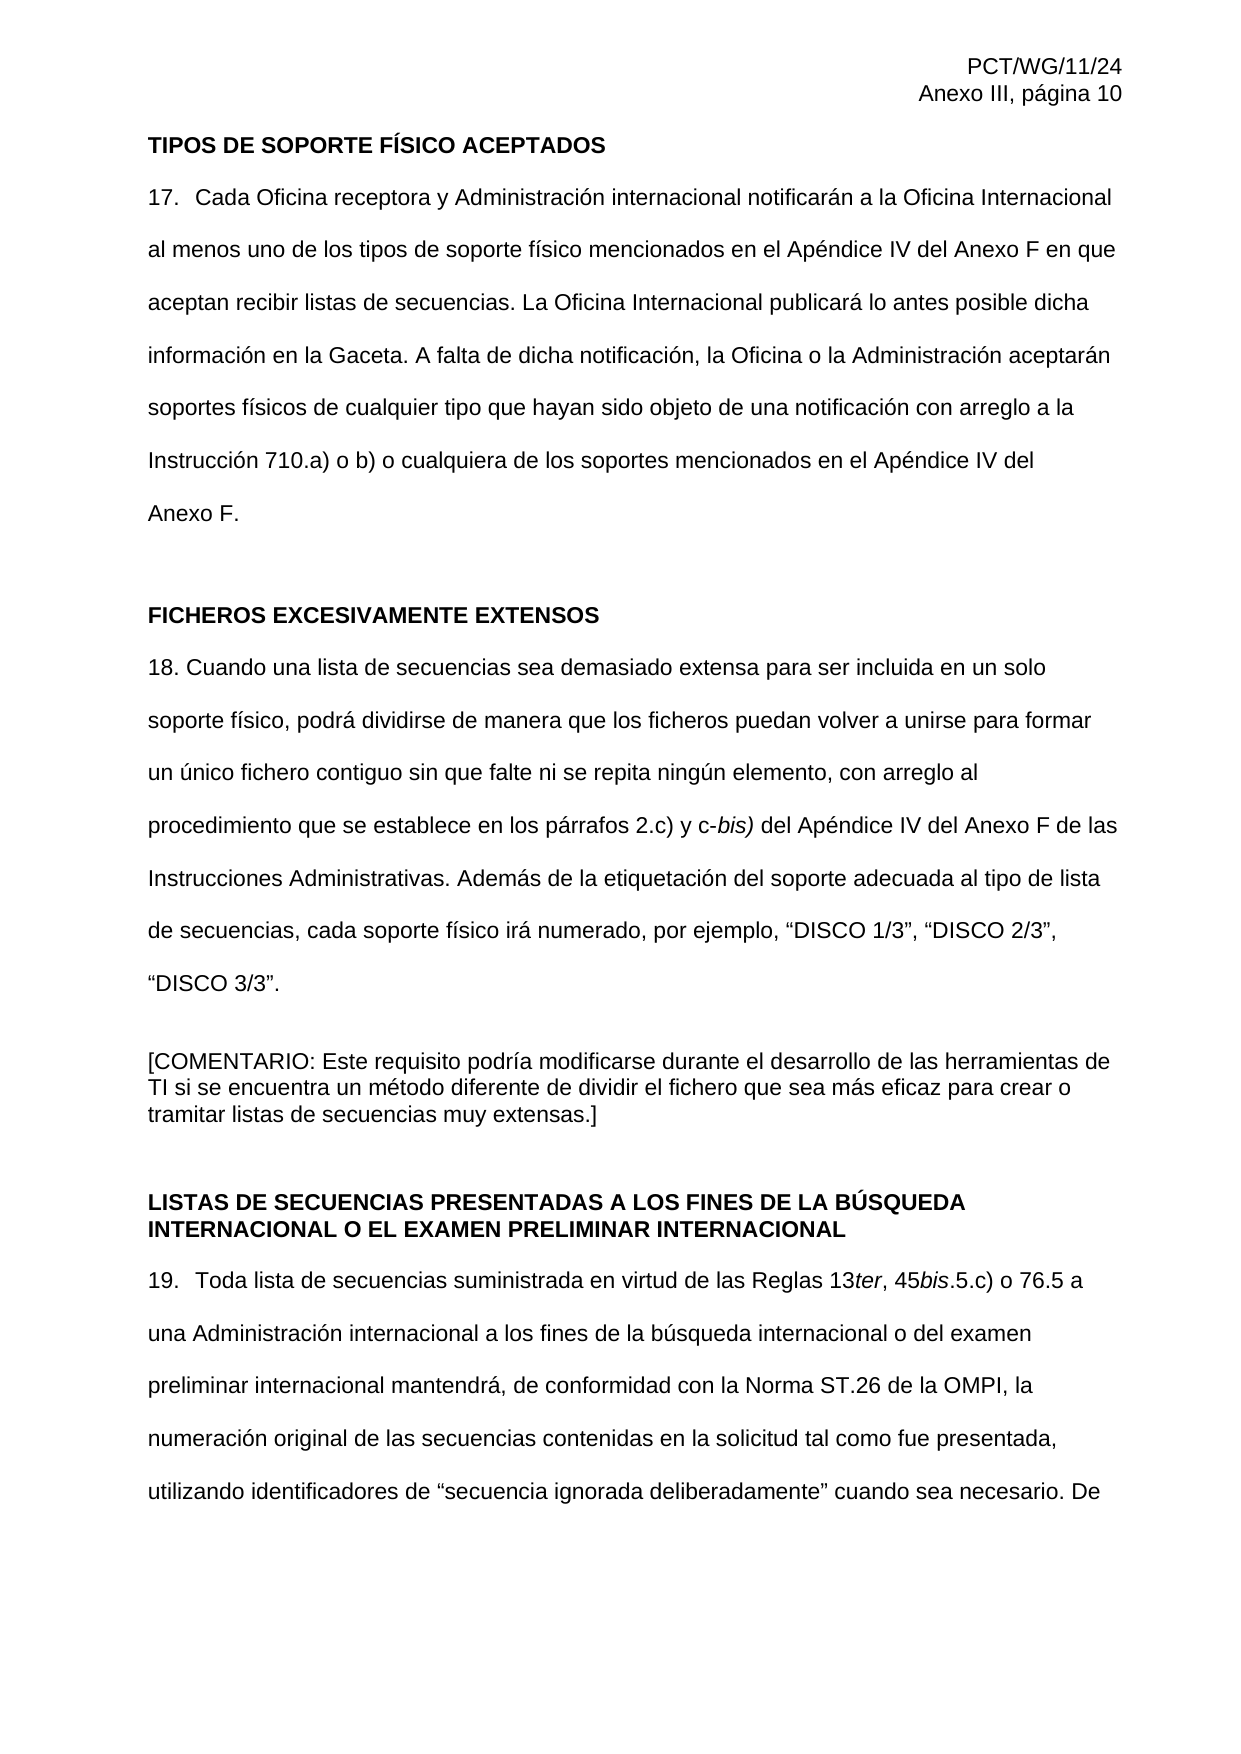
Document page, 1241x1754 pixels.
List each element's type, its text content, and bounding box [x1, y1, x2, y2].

title TIPOS DE SOPORTE FÍSICO ACEPTADOS [148, 132, 1122, 158]
title FICHEROS EXCESIVAMENTE EXTENSOS [148, 602, 1122, 629]
text [COMENTARIO: Este requisito podría modificarse durante el desarrollo de las herramientas de TI si se encuentra un método diferente de dividir el fichero que sea más eficaz para crear o tramitar listas de secuencias muy extensas.] [148, 1048, 1122, 1127]
title LISTAS DE SECUENCIAS PRESENTADAS A LOS FINES DE LA BÚSQUEDA INTERNACIONAL O EL EXAMEN PRELIMINAR INTERNACIONAL [148, 1189, 1122, 1242]
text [148, 1267, 1122, 1504]
text 18. Cuando una lista de secuencias sea demasiado extensa para ser incluida en un solo soporte físico, podrá dividirse de manera que los ficheros puedan volver a unirse para formar un único fichero contiguo sin que falte ni se repita ningún elemento, con arreglo al procedimiento que se establece en los párrafos 2.c) y c-bis) del Apéndice IV del Anexo F de las Instrucciones Administrativas. Además de la etiquetación del soporte adecuada al tipo de lista de secuencias, cada soporte físico irá numerado, por ejemplo, “DISCO 1/3”, “DISCO 2/3”, “DISCO 3/3”. [148, 654, 1122, 996]
text 17. Cada Oficina receptora y Administración internacional notificarán a la Oficina Internacional al menos uno de los tipos de soporte físico mencionados en el Apéndice IV del Anexo F en que aceptan recibir listas de secuencias. La Oficina Internacional publicará lo antes posible dicha información en la Gaceta. A falta de dicha notificación, la Oficina o la Administración aceptarán soportes físicos de cualquier tipo que hayan sido objeto de una notificación con arreglo a la Instrucción 710.a) o b) o cualquiera de los soportes mencionados en el Apéndice IV del Anexo F. [148, 183, 1122, 526]
